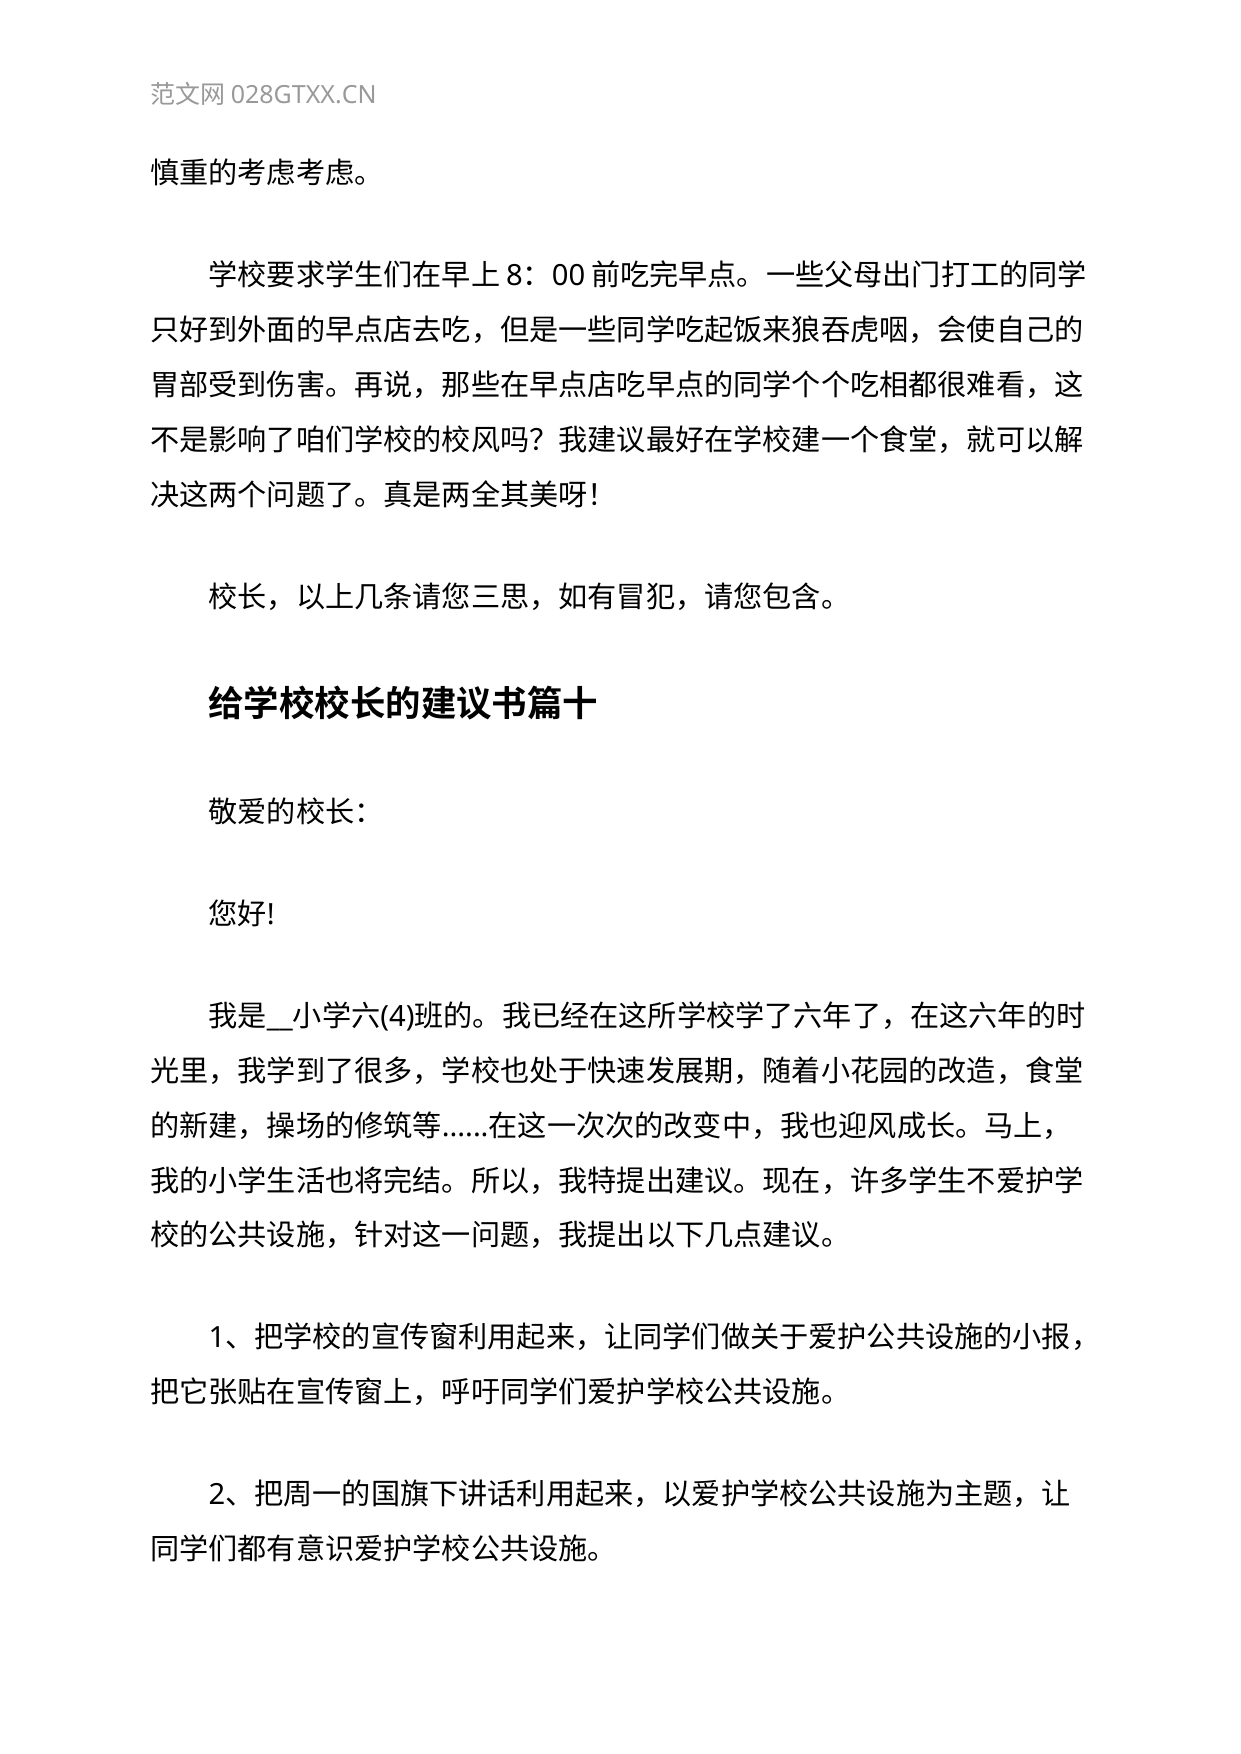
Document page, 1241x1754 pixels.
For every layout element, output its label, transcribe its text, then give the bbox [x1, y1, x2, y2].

text 我是__小学六(4)班的。我已经在这所学校学了六年了，在这六年的时光里，我学到了很多，学校也处于快速发展期，随着小花园的改造，食堂的新建，操场的修筑等......在这一次次的改变中，我也迎风成长。马上，我的小学生活也将完结。所以，我特提出建议。现在，许多学生不爱护学校的公共设施，针对这一问题，我提出以下几点建议。 [150, 992, 1090, 1254]
text 您好! [150, 890, 1090, 933]
text 给学校校长的建议书篇十 [150, 675, 1090, 726]
text 1、把学校的宣传窗利用起来，让同学们做关于爱护公共设施的小报，把它张贴在宣传窗上，呼吁同学们爱护学校公共设施。 [150, 1314, 1090, 1411]
text 学校要求学生们在早上8：00前吃完早点。一些父母出门打工的同学只好到外面的早点店去吃，但是一些同学吃起饭来狼吞虎咽，会使自己的胃部受到伤害。再说，那些在早点店吃早点的同学个个吃相都很难看，这不是影响了咱们学校的校风吗？我建议最好在学校建一个食堂，就可以解决这两个问题了。真是两全其美呀！ [150, 252, 1090, 514]
text 校长，以上几条请您三思，如有冒犯，请您包含。 [150, 573, 1090, 616]
text 2、把周一的国旗下讲话利用起来，以爱护学校公共设施为主题，让同学们都有意识爱护学校公共设施。 [150, 1471, 1090, 1568]
text 敬爱的校长： [150, 788, 1090, 831]
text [150, 150, 1090, 192]
